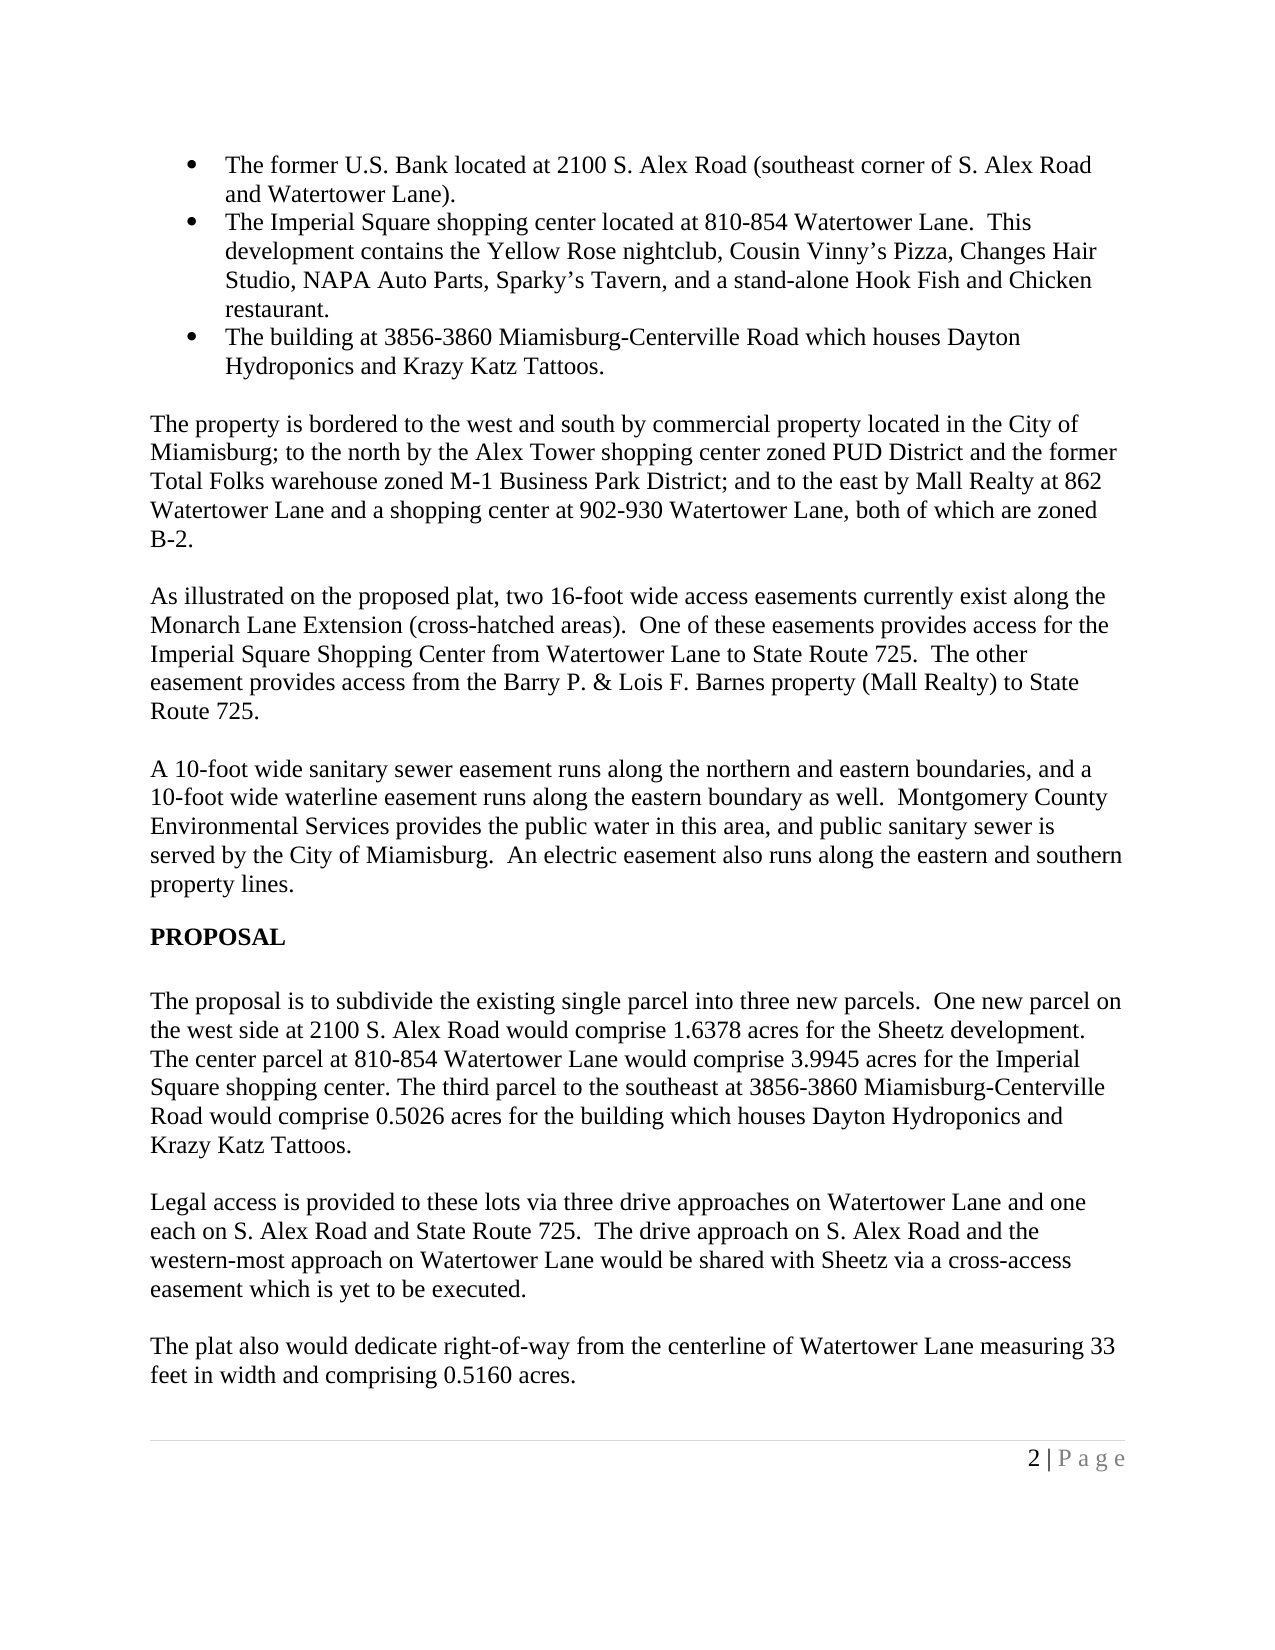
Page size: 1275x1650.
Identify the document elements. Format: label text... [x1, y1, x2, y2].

text The plat also would dedicate right-of-way from the centerline of Watertower Lane measuring 33 feet in width and comprising 0.5160 acres. [150, 1331, 1125, 1389]
text Legal access is provided to these lots via three drive approaches on Watertower Lane and one each on S. Alex Road and State Route 725. The drive approach on S. Alex Road and the western-most approach on Watertower Lane would be shared with Sheetz via a cross-access easement which is yet to be executed. [150, 1187, 1125, 1302]
text The property is bordered to the west and south by commercial property located in the City of Miamisburg; to the north by the Alex Tower shopping center zoned PUD District and the former Total Folks warehouse zoned M-1 Business Park District; and to the east by Mall Realty at 862 Watertower Lane and a shopping center at 902-930 Watertower Lane, both of which are zoned B-2. [150, 409, 1125, 552]
list The Imperial Square shopping center located at 810-854 Watertower Lane. This development contains the Yellow Rose nightclub, Cousin Vinny’s Pizza, Changes Hair Studio, NAPA Auto Parts, Sparky’s Tavern, and a stand-alone Hook Fish and Chicken restaurant. [187, 207, 1125, 322]
text The proposal is to subdivide the existing single parcel into three new parcels. One new parcel on the west side at 2100 S. Alex Road would comprise 1.6378 acres for the Sheetz development. The center parcel at 810-854 Watertower Lane would comprise 3.9945 acres for the Imperial Square shopping center. The third parcel to the southeast at 3856-3860 Miamisburg-Centerville Road would comprise 0.5026 acres for the building which houses Dayton Hydroponics and Krazy Katz Tattoos. [150, 986, 1125, 1159]
text A 10-foot wide sanitary sewer easement runs along the northern and eastern boundaries, and a 10-foot wide waterline easement runs along the eastern boundary as well. Montgomery County Environmental Services provides the public water in this area, and public sanitary sewer is served by the City of Miamisburg. An electric easement also runs along the eastern and southern property lines. [150, 754, 1125, 897]
subtitle PROPOSAL [150, 922, 1125, 951]
text As illustrated on the proposed plat, two 16-foot wide access easements currently exist along the Monarch Lane Extension (cross-hatched areas). One of these easements provides access for the Imperial Square Shopping Center from Watertower Lane to State Route 725. The other easement provides access from the Barry P. & Lois F. Barnes property (Mall Realty) to State Route 725. [150, 581, 1125, 725]
list The building at 3856-3860 Miamisburg-Centerville Road which houses Dayton Hydroponics and Krazy Katz Tattoos. [187, 322, 1125, 380]
list The former U.S. Bank located at 2100 S. Alex Road (southeast corner of S. Alex Road and Watertower Lane). [187, 150, 1125, 207]
